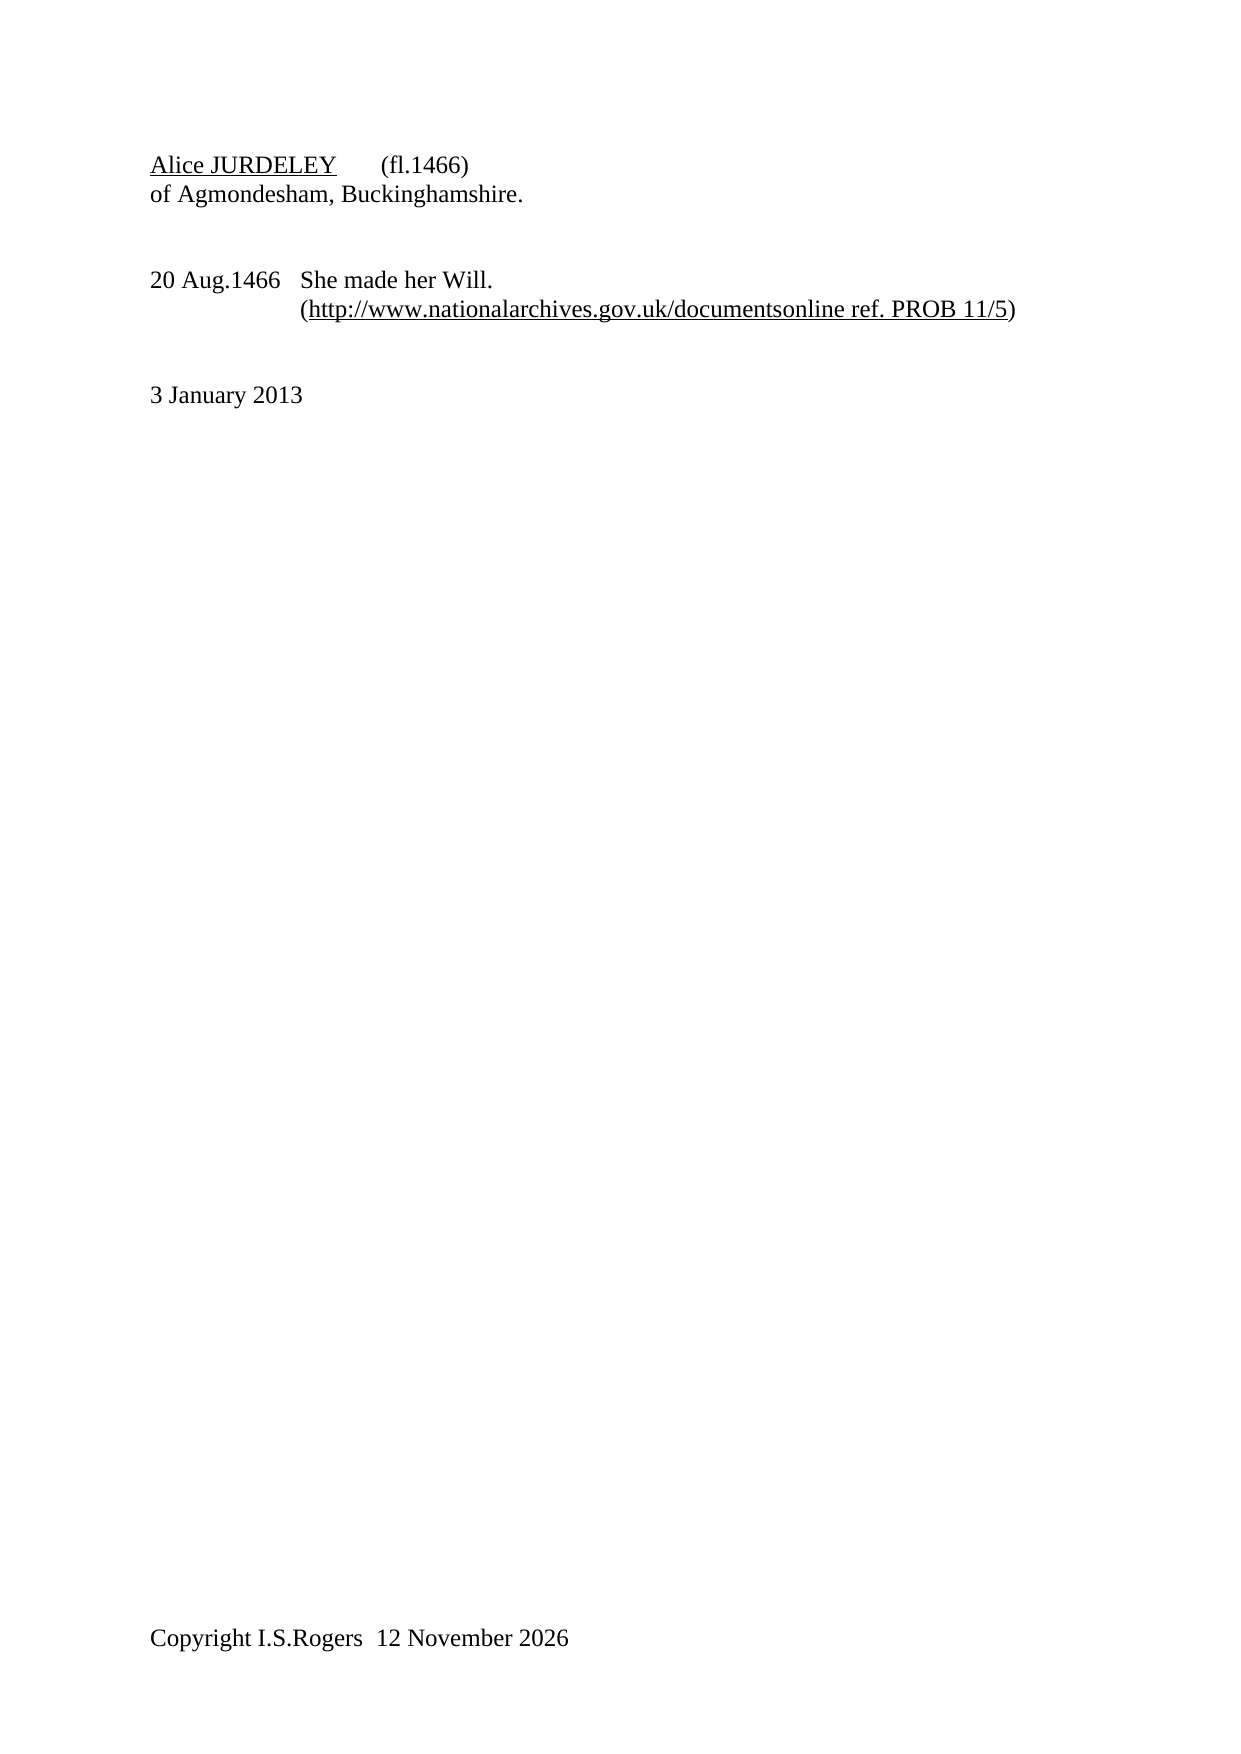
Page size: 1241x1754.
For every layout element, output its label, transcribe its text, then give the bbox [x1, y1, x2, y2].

text 3 January 2013 [150, 380, 1090, 409]
text Alice JURDELEY (fl.1466) [150, 150, 1090, 179]
text of Agmondesham, Buckinghamshire. [150, 179, 1090, 207]
text (http://www.nationalarchives.gov.uk/documentsonline ref. PROB 11/5) [150, 294, 1090, 322]
text 20 Aug.1466 She made her Will. [150, 265, 1090, 294]
